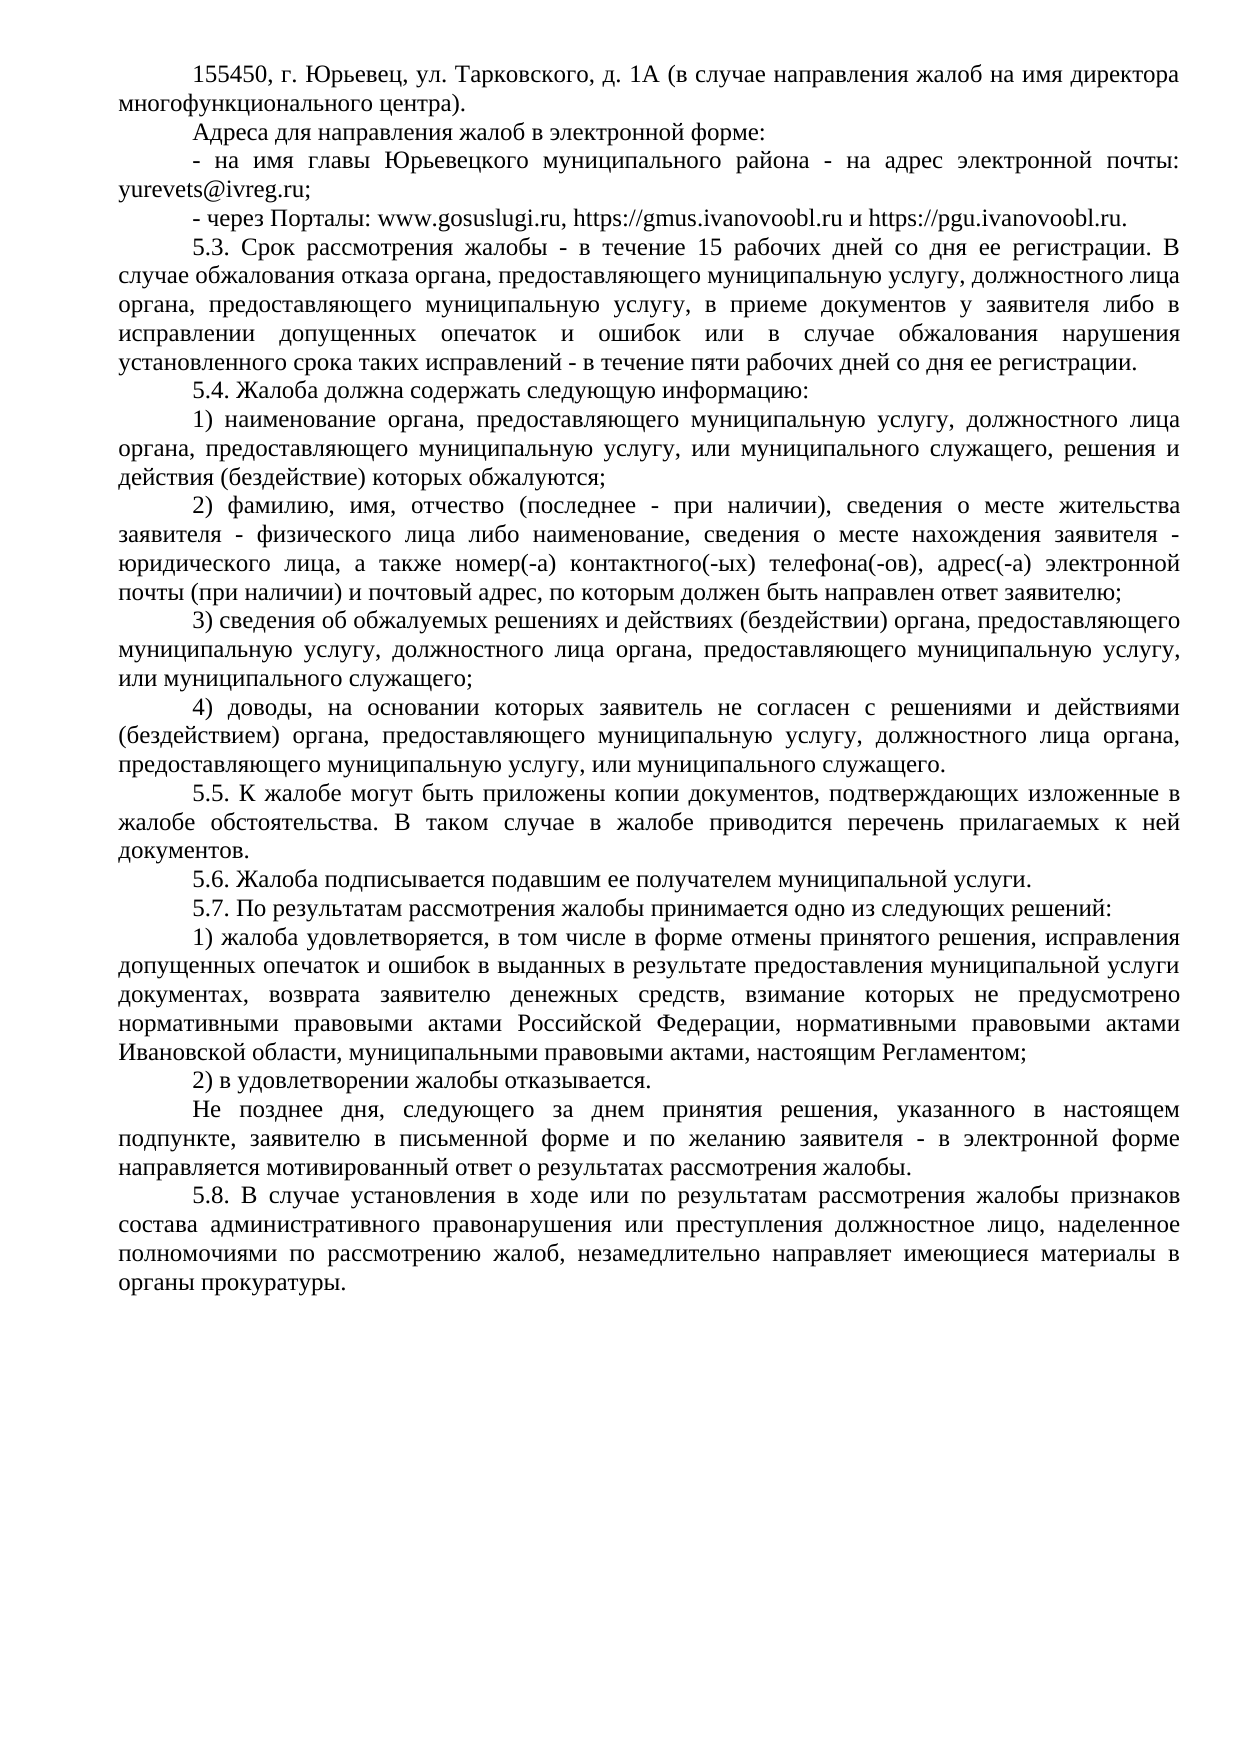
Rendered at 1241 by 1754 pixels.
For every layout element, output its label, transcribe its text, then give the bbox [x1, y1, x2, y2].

text 3) сведения об обжалуемых решениях и действиях (бездействии) органа, предоставляющего муниципальную услугу, должностного лица органа, предоставляющего муниципальную услугу, или муниципального служащего; [118, 605, 1181, 692]
text Не позднее дня, следующего за днем принятия решения, указанного в настоящем подпункте, заявителю в письменной форме и по желанию заявителя - в электронной форме направляется мотивированный ответ о результатах рассмотрения жалобы. [118, 1094, 1181, 1180]
text 5.8. В случае установления в ходе или по результатам рассмотрения жалобы признаков состава административного правонарушения или преступления должностное лицо, наделенное полномочиями по рассмотрению жалоб, незамедлительно направляет имеющиеся материалы в органы прокуратуры. [118, 1180, 1181, 1295]
text 5.3. Срок рассмотрения жалобы - в течение 15 рабочих дней со дня ее регистрации. В случае обжалования отказа органа, предоставляющего муниципальную услугу, должностного лица органа, предоставляющего муниципальную услугу, в приеме документов у заявителя либо в исправлении допущенных опечаток и ошибок или в случае обжалования нарушения установленного срока таких исправлений - в течение пяти рабочих дней со дня ее регистрации. [118, 232, 1181, 375]
text 5.6. Жалоба подписывается подавшим ее получателем муниципальной услуги. [118, 864, 1181, 893]
text 5.7. По результатам рассмотрения жалобы принимается одно из следующих решений: [118, 893, 1181, 922]
text 155450, г. Юрьевец, ул. Тарковского, д. 1А (в случае направления жалоб на имя директора многофункционального центра). [118, 59, 1181, 117]
text 4) доводы, на основании которых заявитель не согласен с решениями и действиями (бездействием) органа, предоставляющего муниципальную услугу, должностного лица органа, предоставляющего муниципальную услугу, или муниципального служащего. [118, 692, 1181, 778]
text 2) фамилию, имя, отчество (последнее - при наличии), сведения о месте жительства заявителя - физического лица либо наименование, сведения о месте нахождения заявителя - юридического лица, а также номер(-а) контактного(-ых) телефона(-ов), адрес(-а) электронной почты (при наличии) и почтовый адрес, по которым должен быть направлен ответ заявителю; [118, 490, 1181, 605]
text 5.5. К жалобе могут быть приложены копии документов, подтверждающих изложенные в жалобе обстоятельства. В таком случае в жалобе приводится перечень прилагаемых к ней документов. [118, 778, 1181, 864]
text 1) жалоба удовлетворяется, в том числе в форме отмены принятого решения, исправления допущенных опечаток и ошибок в выданных в результате предоставления муниципальной услуги документах, возврата заявителю денежных средств, взимание которых не предусмотрено нормативными правовыми актами Российской Федерации, нормативными правовыми актами Ивановской области, муниципальными правовыми актами, настоящим Регламентом; [118, 922, 1181, 1065]
text - через Порталы: www.gosuslugi.ru, https://gmus.ivanovoobl.ru и https://pgu.ivanovoobl.ru. [118, 203, 1181, 232]
text 5.4. Жалоба должна содержать следующую информацию: [118, 375, 1181, 404]
text 2) в удовлетворении жалобы отказывается. [118, 1065, 1181, 1094]
text - на имя главы Юрьевецкого муниципального района - на адрес электронной почты: yurevets@ivreg.ru; [118, 145, 1181, 203]
text 1) наименование органа, предоставляющего муниципальную услугу, должностного лица органа, предоставляющего муниципальную услугу, или муниципального служащего, решения и действия (бездействие) которых обжалуются; [118, 404, 1181, 490]
text Адреса для направления жалоб в электронной форме: [118, 117, 1181, 145]
